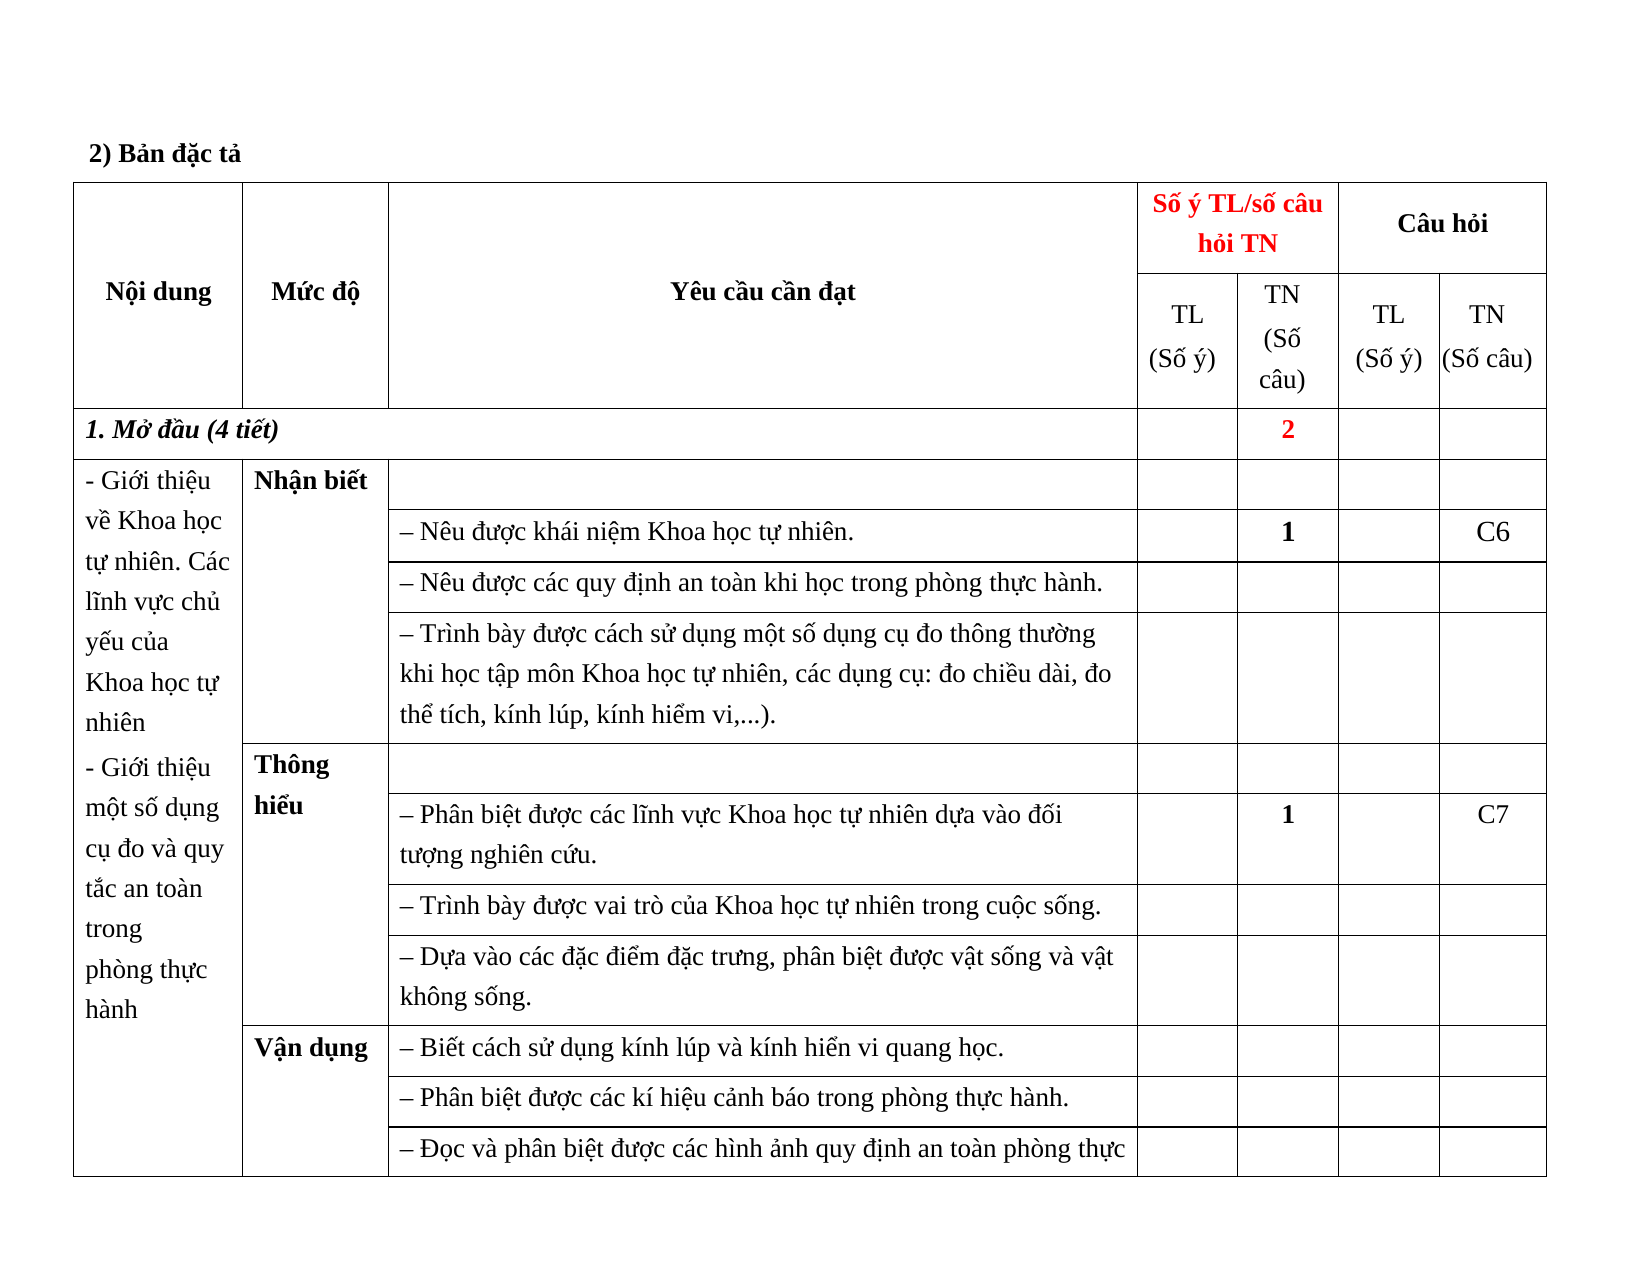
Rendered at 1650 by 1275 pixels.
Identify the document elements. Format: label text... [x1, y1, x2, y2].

table_cell Vận dụng [243, 1026, 388, 1176]
table_cell Thông hiểu [243, 744, 388, 1025]
table_cell – Nêu được khái niệm Khoa học tự nhiên. [389, 510, 1137, 561]
table_cell [1238, 744, 1338, 793]
table_cell – Biết cách sử dụng kính lúp và kính hiển vi quang học. [389, 1026, 1137, 1076]
table_cell C7 [1440, 794, 1546, 884]
table_cell [1339, 1077, 1439, 1126]
table_cell [389, 460, 1137, 508]
table_cell [1238, 1077, 1338, 1126]
table_cell [1339, 409, 1439, 459]
table_cell – Dựa vào các đặc điểm đặc trưng, phân biệt được vật sống và vật không sống. [389, 936, 1137, 1025]
table_cell – Trình bày được vai trò của Khoa học tự nhiên trong cuộc sống. [389, 885, 1137, 934]
table_cell [1238, 1026, 1338, 1076]
table_cell [1440, 936, 1546, 1025]
table_cell [1238, 563, 1338, 612]
table_cell – Phân biệt được các lĩnh vực Khoa học tự nhiên dựa vào đối tượng nghiên cứu. [389, 794, 1137, 884]
table_cell [1440, 460, 1546, 508]
table_cell [1440, 885, 1546, 934]
table_header Số ý TL/số câu hỏi TN [1138, 183, 1338, 273]
table_cell [1138, 510, 1237, 561]
table_cell [1138, 1026, 1237, 1076]
table_header Câu hỏi [1339, 183, 1546, 273]
table_header Yêu cầu cần đạt [389, 183, 1137, 408]
table_cell [1138, 885, 1237, 934]
table_cell [1138, 1128, 1237, 1176]
table_cell [1440, 563, 1546, 612]
table_cell [1339, 563, 1439, 612]
table_cell [1138, 936, 1237, 1025]
table_cell [1238, 885, 1338, 934]
table_cell [1138, 1077, 1237, 1126]
table_header Mức độ [243, 183, 388, 408]
table_cell 1 [1238, 510, 1338, 561]
table_cell TN (Số câu) [1440, 274, 1546, 408]
table_cell 1. Mở đầu (4 tiết) [74, 409, 1137, 459]
table_cell [1238, 613, 1338, 743]
table_cell [1339, 885, 1439, 934]
table_cell – Nêu được các quy định an toàn khi học trong phòng thực hành. [389, 563, 1137, 612]
table_cell [1440, 1026, 1546, 1076]
table_cell [1138, 460, 1237, 508]
table_header Nội dung [74, 183, 242, 408]
table_cell [1339, 744, 1439, 793]
table_cell 2 [1238, 409, 1338, 459]
table_cell [1339, 510, 1439, 561]
table_cell 1 [1238, 794, 1338, 884]
table_cell Nhận biết [243, 460, 388, 743]
table_cell [1339, 936, 1439, 1025]
table_cell [1238, 1128, 1338, 1176]
table_cell [1138, 613, 1237, 743]
table_cell [1440, 409, 1546, 459]
table_cell [1339, 794, 1439, 884]
table_cell [1138, 409, 1237, 459]
table_cell [1238, 460, 1338, 508]
table_cell [1440, 744, 1546, 793]
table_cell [389, 1128, 1137, 1176]
table_cell [1238, 936, 1338, 1025]
table_cell TL (Số ý) [1339, 274, 1439, 408]
table_cell [1138, 563, 1237, 612]
table_cell TN (Số câu) [1238, 274, 1338, 408]
table_cell [1138, 794, 1237, 884]
text 2) Bản đặc tả [89, 137, 1561, 168]
table_cell [1440, 613, 1546, 743]
table_cell [1339, 460, 1439, 508]
table_cell [1339, 613, 1439, 743]
table_cell - Giới thiệu về Khoa học tự nhiên. Các lĩnh vực chủ yếu của Khoa học tự nhiên - Giới thiệu một số dụng cụ đo và quy tắc an toàn trong phòng thực hành [74, 460, 242, 1176]
table_cell [1339, 1128, 1439, 1176]
table_cell [389, 744, 1137, 793]
table_cell [1138, 744, 1237, 793]
table_cell – Phân biệt được các kí hiệu cảnh báo trong phòng thực hành. [389, 1077, 1137, 1126]
table_cell C6 [1440, 510, 1546, 561]
table_cell TL (Số ý) [1138, 274, 1237, 408]
table_cell [1440, 1077, 1546, 1126]
table_cell [1440, 1128, 1546, 1176]
table_cell [1339, 1026, 1439, 1076]
table_cell – Trình bày được cách sử dụng một số dụng cụ đo thông thường khi học tập môn Khoa học tự nhiên, các dụng cụ: đo chiều dài, đo thể tích, kính lúp, kính hiểm vi,...). [389, 613, 1137, 743]
